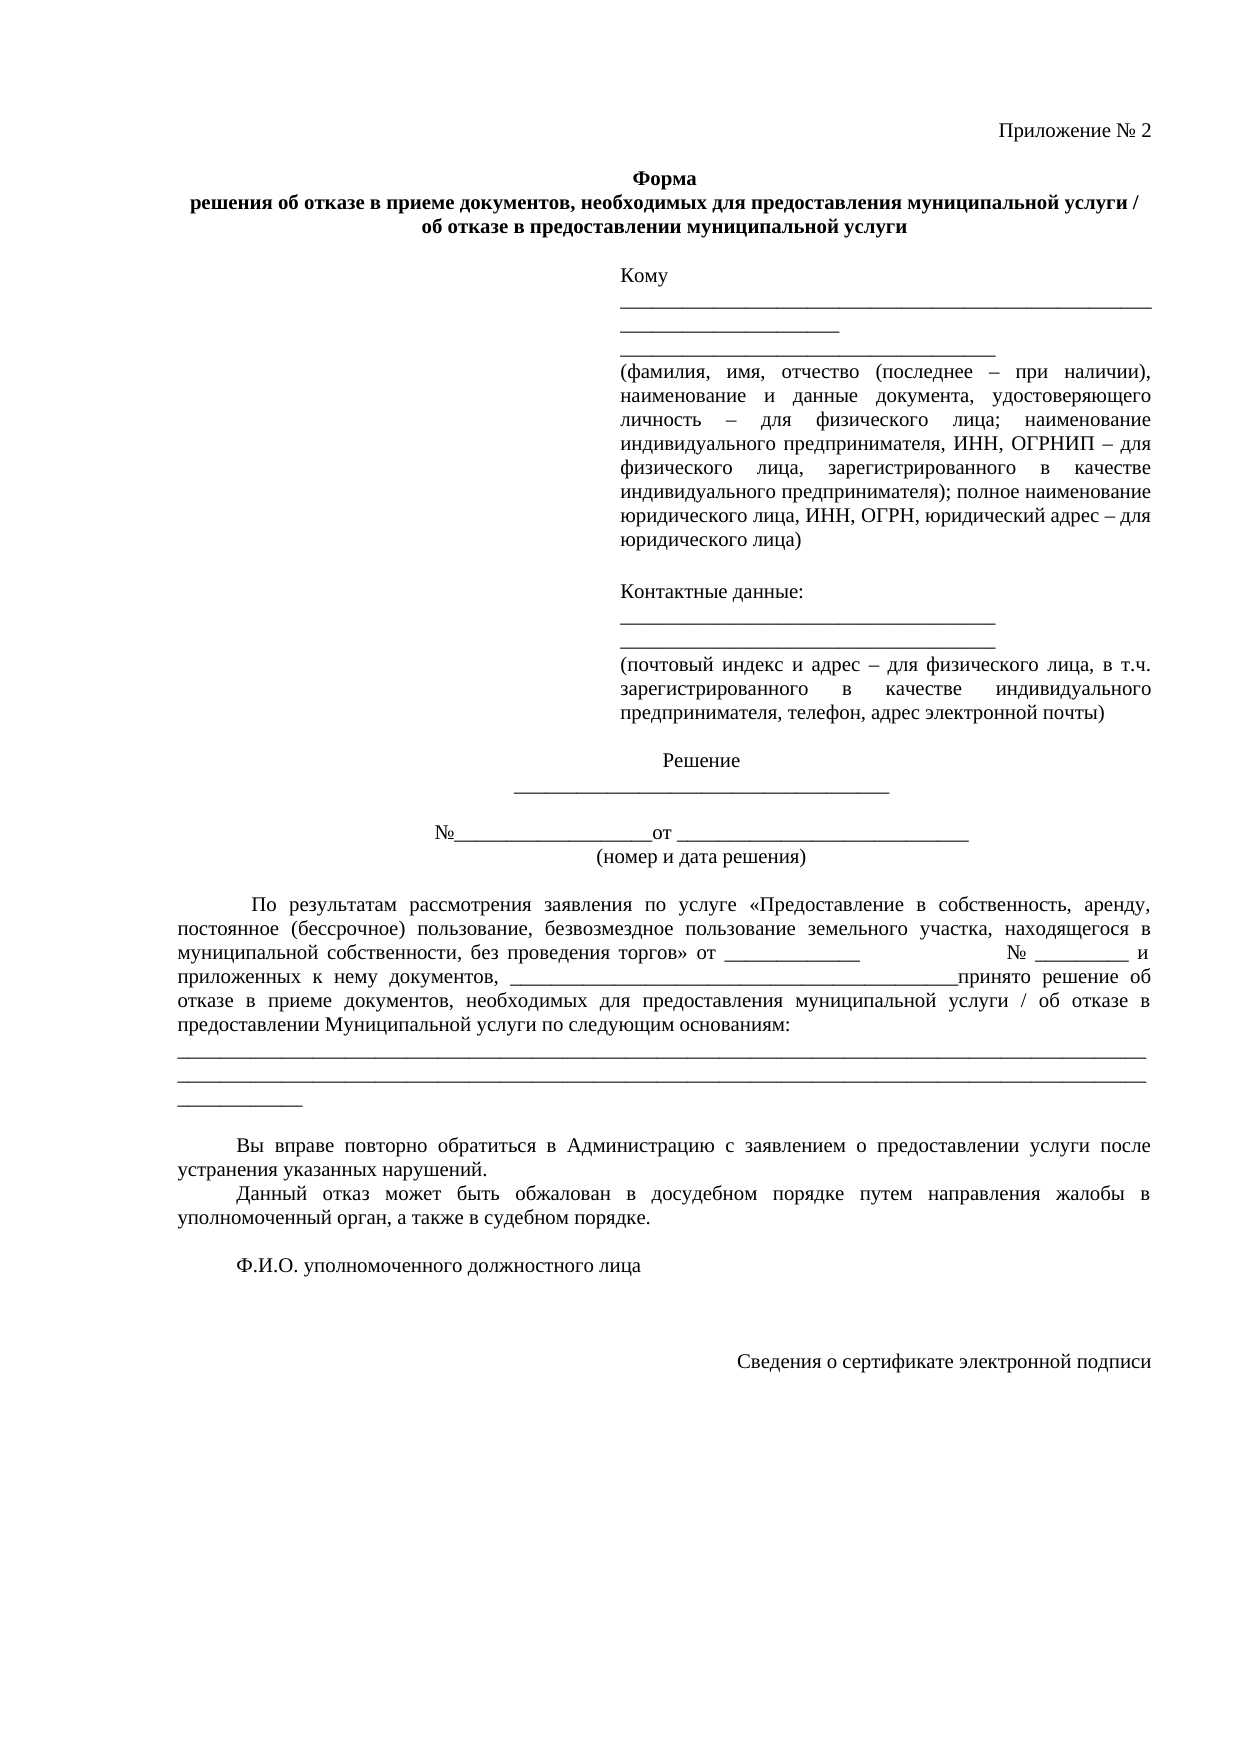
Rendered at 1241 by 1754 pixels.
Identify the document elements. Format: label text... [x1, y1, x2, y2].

text Ф.И.О. уполномоченного должностного лица [177, 1253, 1152, 1277]
text Кому ________________________________________________________________________ [620, 262, 1152, 308]
text ____________________________________ [620, 335, 1152, 359]
text ____________________________________ [620, 627, 1152, 651]
text ____________________________________ [177, 772, 1152, 796]
text Сведения о сертификате электронной подписи [177, 1349, 1152, 1373]
text Решение [177, 748, 1152, 772]
text Приложение № 2 [620, 118, 1152, 142]
text (номер и дата решения) [177, 844, 1152, 868]
text ______________________________________________________________________________________________________________________________________________________________________________________________________ [177, 1036, 1152, 1109]
text решения об отказе в приеме документов, необходимых для предоставления муниципальной услуги / об отказе в предоставлении муниципальной услуги [177, 190, 1152, 238]
text Данный отказ может быть обжалован в досудебном порядке путем направления жалобы в уполномоченный орган, а также в судебном порядке. [177, 1181, 1152, 1229]
text Контактные данные: [620, 579, 1152, 603]
text Вы вправе повторно обратиться в Администрацию с заявлением о предоставлении услуги после устранения указанных нарушений. [177, 1133, 1152, 1181]
text ____________________________________ [620, 603, 1152, 627]
text По результатам рассмотрения заявления по услуге «Предоставление в собственность, аренду, постоянное (бессрочное) пользование, безвозмездное пользование земельного участка, находящегося в муниципальной собственности, без проведения торгов» от _____________ № _________ и приложенных к нему документов, ___________________________________________принято решение об отказе в приеме документов, необходимых для предоставления муниципальной услуги / об отказе в предоставлении Муниципальной услуги по следующим основаниям: [177, 892, 1152, 1036]
text (почтовый индекс и адрес – для физического лица, в т.ч. зарегистрированного в качестве индивидуального предпринимателя, телефон, адрес электронной почты) [620, 651, 1152, 724]
text Кому ________________________________________________________________________ [620, 309, 1152, 335]
text №___________________от ____________________________ [177, 820, 1152, 844]
text Форма [177, 166, 1152, 190]
text (фамилия, имя, отчество (последнее – при наличии), наименование и данные документа, удостоверяющего личность – для физического лица; наименование индивидуального предпринимателя, ИНН, ОГРНИП – для физического лица, зарегистрированного в качестве индивидуального предпринимателя); полное наименование юридического лица, ИНН, ОГРН, юридический адрес – для юридического лица) [620, 359, 1152, 551]
